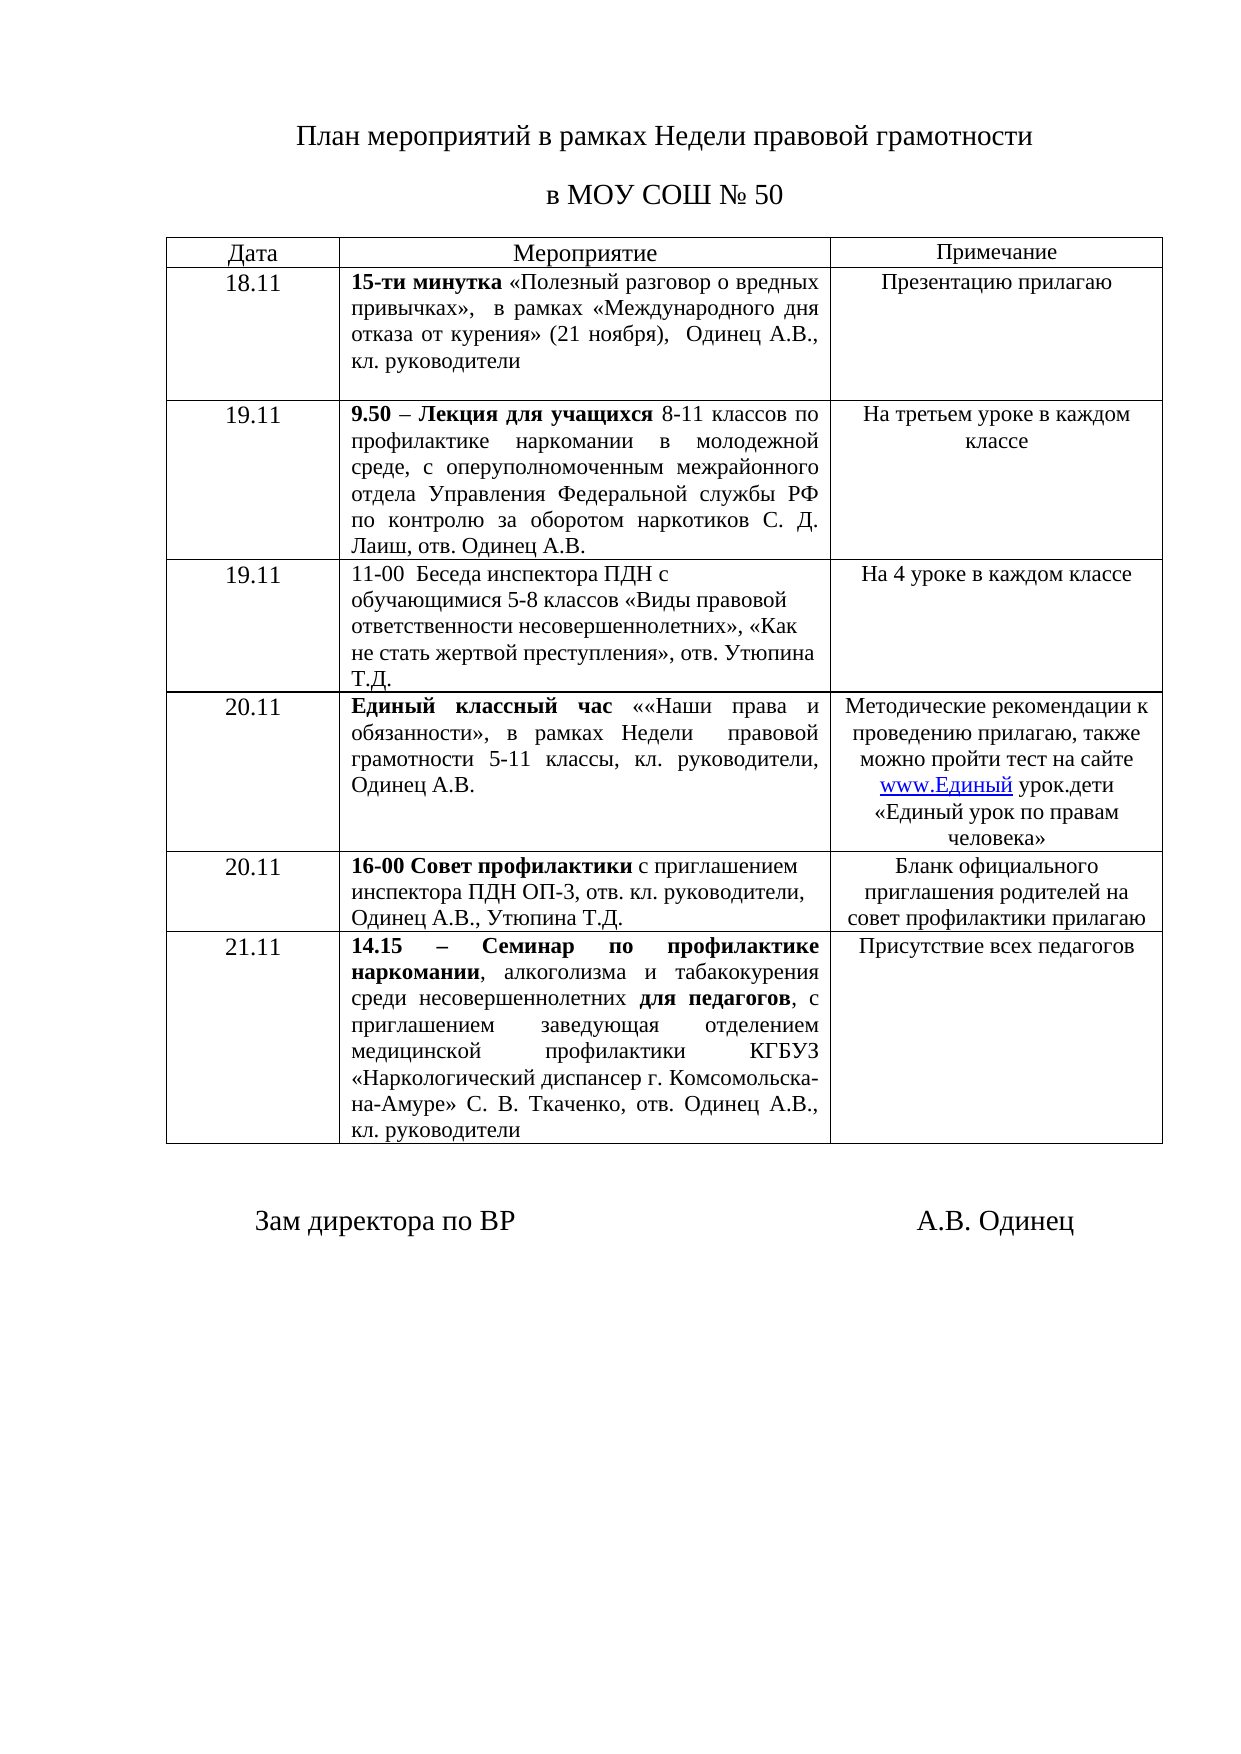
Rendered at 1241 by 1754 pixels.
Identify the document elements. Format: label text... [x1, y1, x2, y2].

table_cell 14.15 – Семинар по профилактике наркомании, алкоголизма и табакокурения среди несовершеннолетних для педагогов, с приглашением заведующая отделением медицинской профилактики КГБУЗ «Наркологический диспансер г. Комсомольска-на-Амуре» С. В. Ткаченко, отв. Одинец А.В., кл. руководители [340, 932, 830, 1143]
table_cell Методические рекомендации к проведению прилагаю, также можно пройти тест на сайте www.Единый урок.дети «Единый урок по правам человека» [831, 693, 1162, 851]
table_cell 9.50 – Лекция для учащихся 8-11 классов по профилактике наркомании в молодежной среде, с оперуполномоченным межрайонного отдела Управления Федеральной службы РФ по контролю за оборотом наркотиков С. Д. Лаиш, отв. Одинец А.В. [340, 401, 830, 559]
text План мероприятий в рамках Недели правовой грамотности [177, 118, 1152, 152]
table_cell Единый классный час ««Наши права и обязанности», в рамках Недели правовой грамотности 5-11 классы, кл. руководители, Одинец А.В. [340, 693, 830, 851]
table_cell 21.11 [167, 932, 339, 1143]
table_cell 20.11 [167, 693, 339, 851]
table_cell Презентацию прилагаю [831, 268, 1162, 399]
table_cell Присутствие всех педагогов [831, 932, 1162, 1143]
table_header Дата [167, 238, 339, 267]
table_cell 19.11 [167, 560, 339, 691]
table_cell 11-00 Беседа инспектора ПДН с обучающимися 5-8 классов «Виды правовой ответственности несовершеннолетних», «Как не стать жертвой преступления», отв. Утюпина Т.Д. [340, 560, 830, 691]
table_header Мероприятие [340, 238, 830, 267]
table_cell 15-ти минутка «Полезный разговор о вредных привычках», в рамках «Международного дня отказа от курения» (21 ноября), Одинец А.В., кл. руководители [340, 268, 830, 399]
table_cell 19.11 [167, 401, 339, 559]
table_cell На третьем уроке в каждом классе [831, 401, 1162, 559]
table_cell 18.11 [167, 268, 339, 399]
text Зам директора по ВР А.В. Одинец [177, 1203, 1152, 1237]
table_header Примечание [831, 238, 1162, 267]
text в МОУ СОШ № 50 [177, 177, 1152, 211]
table_cell Бланк официального приглашения родителей на совет профилактики прилагаю [831, 852, 1162, 931]
table_cell 16-00 Совет профилактики с приглашением инспектора ПДН ОП-3, отв. кл. руководители, Одинец А.В., Утюпина Т.Д. [340, 852, 830, 931]
table_cell На 4 уроке в каждом классе [831, 560, 1162, 691]
table_cell 20.11 [167, 852, 339, 931]
